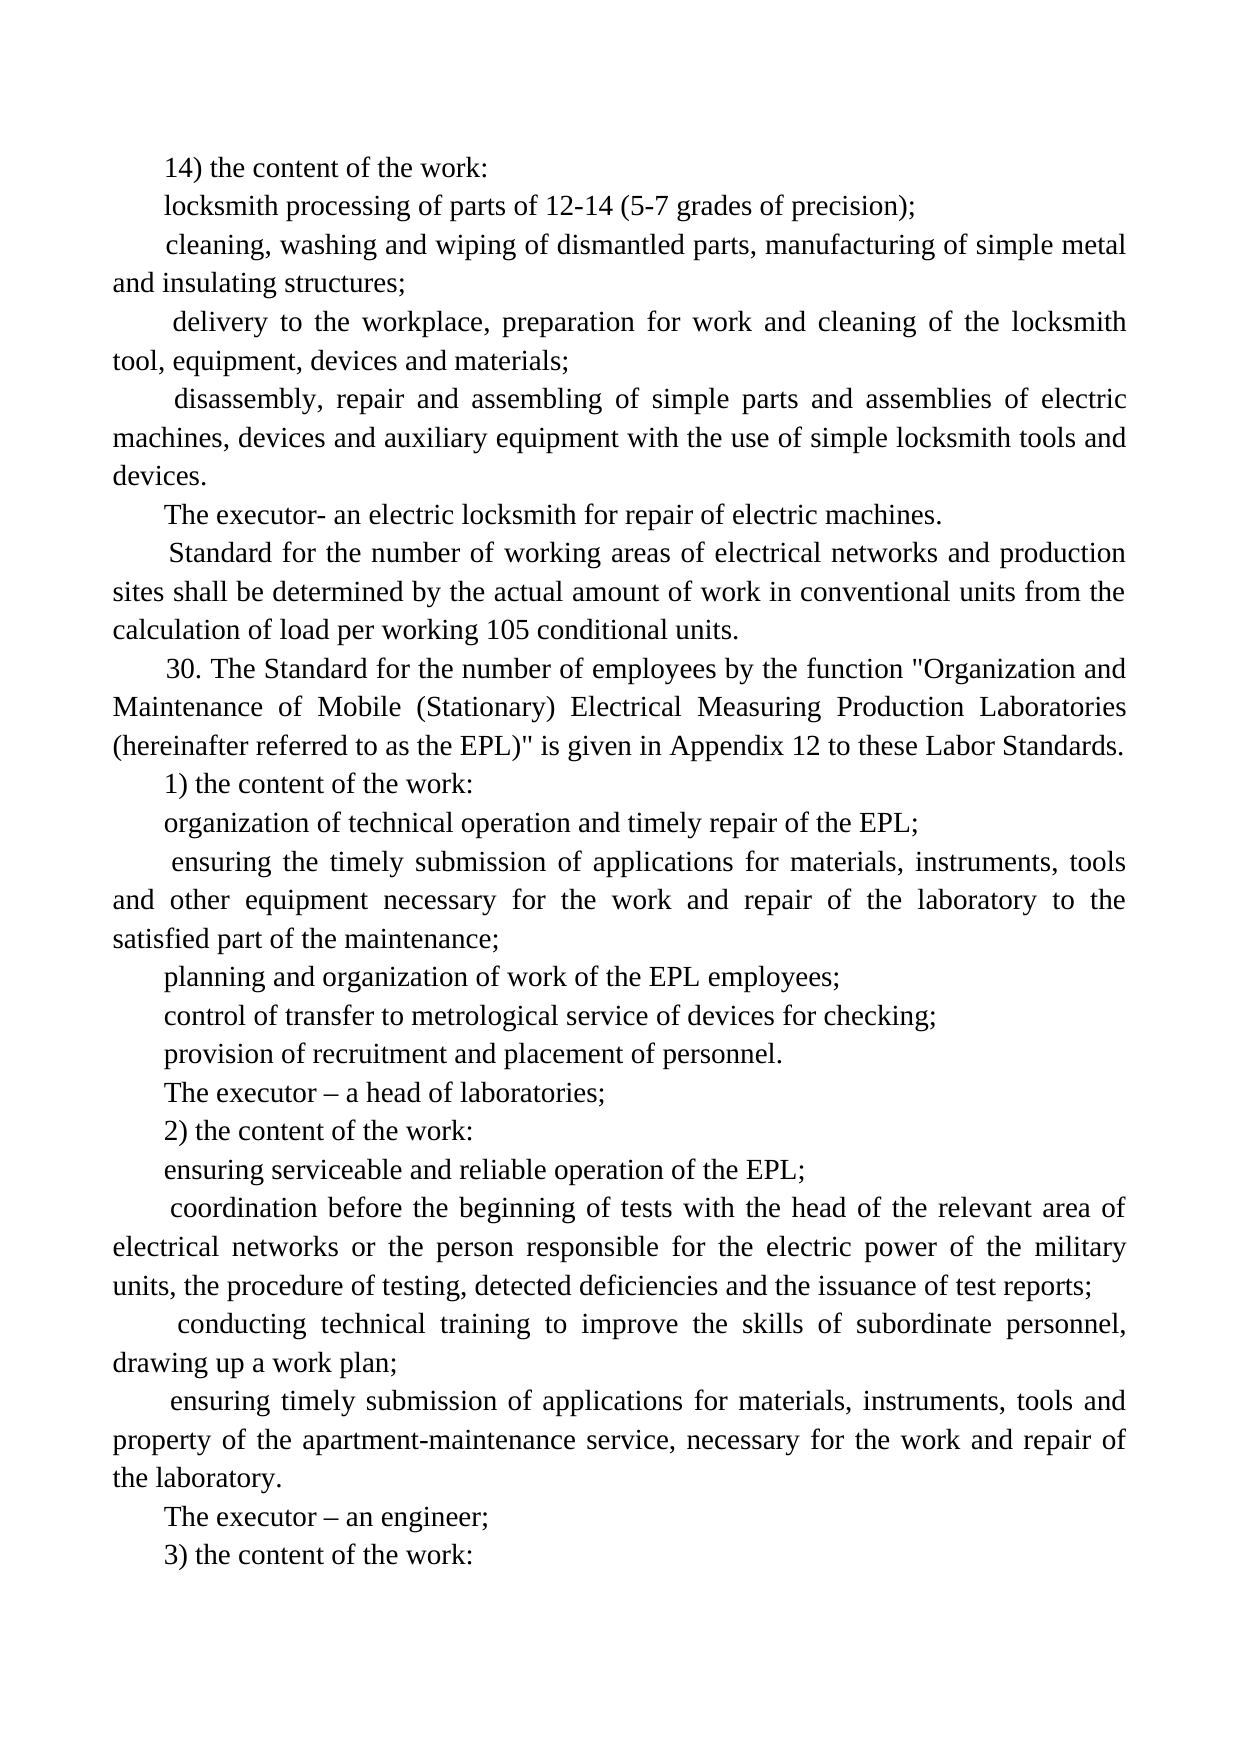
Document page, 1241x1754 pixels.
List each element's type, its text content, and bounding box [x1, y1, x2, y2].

text disassembly, repair and assembling of simple parts and assemblies of electric machines, devices and auxiliary equipment with the use of simple locksmith tools and devices. [112, 381, 1128, 492]
text planning and organization of work of the EPL employees; [112, 959, 1128, 993]
text ensuring timely submission of applications for materials, instruments, tools and property of the apartment-maintenance service, necessary for the work and repair of the laboratory. [112, 1383, 1128, 1494]
text 14) the content of the work: [112, 150, 1128, 183]
text 2) the content of the work: [112, 1113, 1128, 1147]
text ensuring the timely submission of applications for materials, instruments, tools and other equipment necessary for the work and repair of the laboratory to the satisfied part of the maintenance; [112, 844, 1128, 954]
text control of transfer to metrological service of devices for checking; [112, 998, 1128, 1031]
text The executor- an electric locksmith for repair of electric machines. [112, 497, 1128, 530]
text provision of recruitment and placement of personnel. [112, 1036, 1128, 1070]
text 3) the content of the work: [112, 1537, 1128, 1571]
text locksmith processing of parts of 12-14 (5-7 grades of precision); [112, 188, 1128, 222]
text coordination before the beginning of tests with the head of the relevant area of electrical networks or the person responsible for the electric power of the military units, the procedure of testing, detected deficiencies and the issuance of test reports; [112, 1191, 1128, 1301]
text The executor – a head of laboratories; [112, 1075, 1128, 1108]
text conducting technical training to improve the skills of subordinate personnel, drawing up a work plan; [112, 1306, 1128, 1378]
text 30. The Standard for the number of employees by the function "Organization and Maintenance of Mobile (Stationary) Electrical Measuring Production Laboratories (hereinafter referred to as the EPL)" is given in Appendix 12 to these Labor Standards. [112, 651, 1128, 762]
text The executor – an engineer; [112, 1499, 1128, 1532]
text delivery to the workplace, preparation for work and cleaning of the locksmith tool, equipment, devices and materials; [112, 304, 1128, 376]
text cleaning, washing and wiping of dismantled parts, manufacturing of simple metal and insulating structures; [112, 227, 1128, 299]
text ensuring serviceable and reliable operation of the EPL; [112, 1152, 1128, 1186]
text organization of technical operation and timely repair of the EPL; [112, 805, 1128, 839]
text 1) the content of the work: [112, 767, 1128, 800]
text Standard for the number of working areas of electrical networks and production sites shall be determined by the actual amount of work in conventional units from the calculation of load per working 105 conditional units. [112, 535, 1128, 646]
